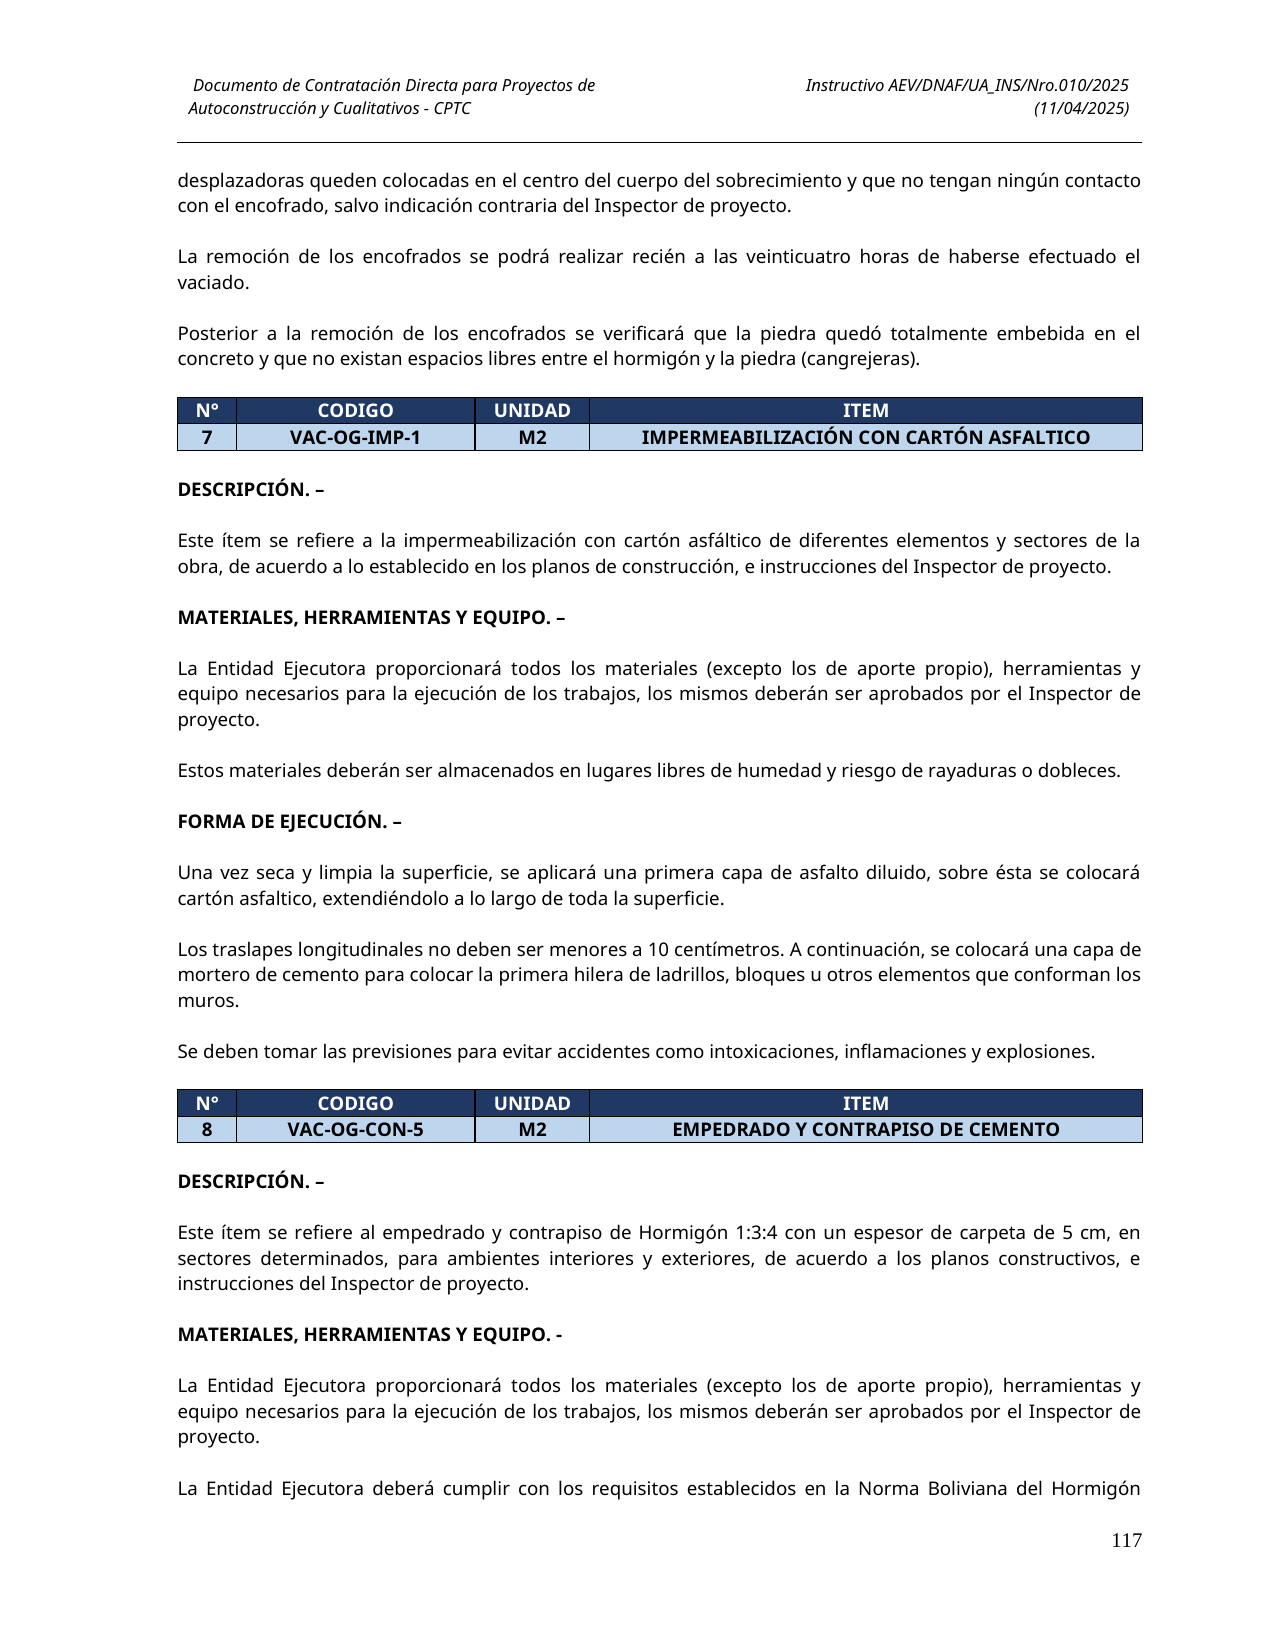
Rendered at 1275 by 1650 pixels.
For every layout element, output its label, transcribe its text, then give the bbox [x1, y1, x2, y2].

text Una vez seca y limpia la superficie, se aplicará una primera capa de asfalto diluido, sobre ésta se colocará cartón asfaltico, extendiéndolo a lo largo de toda la superficie. [177, 859, 1142, 910]
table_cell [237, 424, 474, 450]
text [177, 1475, 1142, 1500]
text Se deben tomar las previsiones para evitar accidentes como intoxicaciones, inflamaciones y explosiones. [177, 1038, 1142, 1063]
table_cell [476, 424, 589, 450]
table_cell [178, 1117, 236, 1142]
text La Entidad Ejecutora proporcionará todos los materiales (excepto los de aporte propio), herramientas y equipo necesarios para la ejecución de los trabajos, los mismos deberán ser aprobados por el Inspector de proyecto. [177, 655, 1142, 732]
text MATERIALES, HERRAMIENTAS Y EQUIPO. - [177, 1322, 1142, 1347]
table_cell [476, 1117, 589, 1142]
text Posterior a la remoción de los encofrados se verificará que la piedra quedó totalmente embebida en el concreto y que no existan espacios libres entre el hormigón y la piedra (cangrejeras). [177, 320, 1142, 371]
text FORMA DE EJECUCIÓN. – [177, 808, 1142, 834]
text La Entidad Ejecutora proporcionará todos los materiales (excepto los de aporte propio), herramientas y equipo necesarios para la ejecución de los trabajos, los mismos deberán ser aprobados por el Inspector de proyecto. [177, 1373, 1142, 1449]
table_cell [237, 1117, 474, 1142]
text DESCRIPCIÓN. – [177, 1169, 1142, 1194]
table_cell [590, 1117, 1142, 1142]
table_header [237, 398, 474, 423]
text Los traslapes longitudinales no deben ser menores a 10 centímetros. A continuación, se colocará una capa de mortero de cemento para colocar la primera hilera de ladrillos, bloques u otros elementos que conforman los muros. [177, 936, 1142, 1012]
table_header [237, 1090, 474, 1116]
text MATERIALES, HERRAMIENTAS Y EQUIPO. – [177, 604, 1142, 629]
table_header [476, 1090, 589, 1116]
text Este ítem se refiere al empedrado y contrapiso de Hormigón 1:3:4 con un espesor de carpeta de 5 cm, en sectores determinados, para ambientes interiores y exteriores, de acuerdo a los planos constructivos, e instrucciones del Inspector de proyecto. [177, 1220, 1142, 1296]
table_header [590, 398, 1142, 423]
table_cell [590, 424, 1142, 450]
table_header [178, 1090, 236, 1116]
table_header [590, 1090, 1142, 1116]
text La remoción de los encofrados se podrá realizar recién a las veinticuatro horas de haberse efectuado el vaciado. [177, 244, 1142, 295]
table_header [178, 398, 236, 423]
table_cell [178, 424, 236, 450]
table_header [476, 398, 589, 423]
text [177, 167, 1142, 218]
text Estos materiales deberán ser almacenados en lugares libres de humedad y riesgo de rayaduras o dobleces. [177, 757, 1142, 783]
text Este ítem se refiere a la impermeabilización con cartón asfáltico de diferentes elementos y sectores de la obra, de acuerdo a lo establecido en los planos de construcción, e instrucciones del Inspector de proyecto. [177, 527, 1142, 578]
text DESCRIPCIÓN. – [177, 476, 1142, 502]
